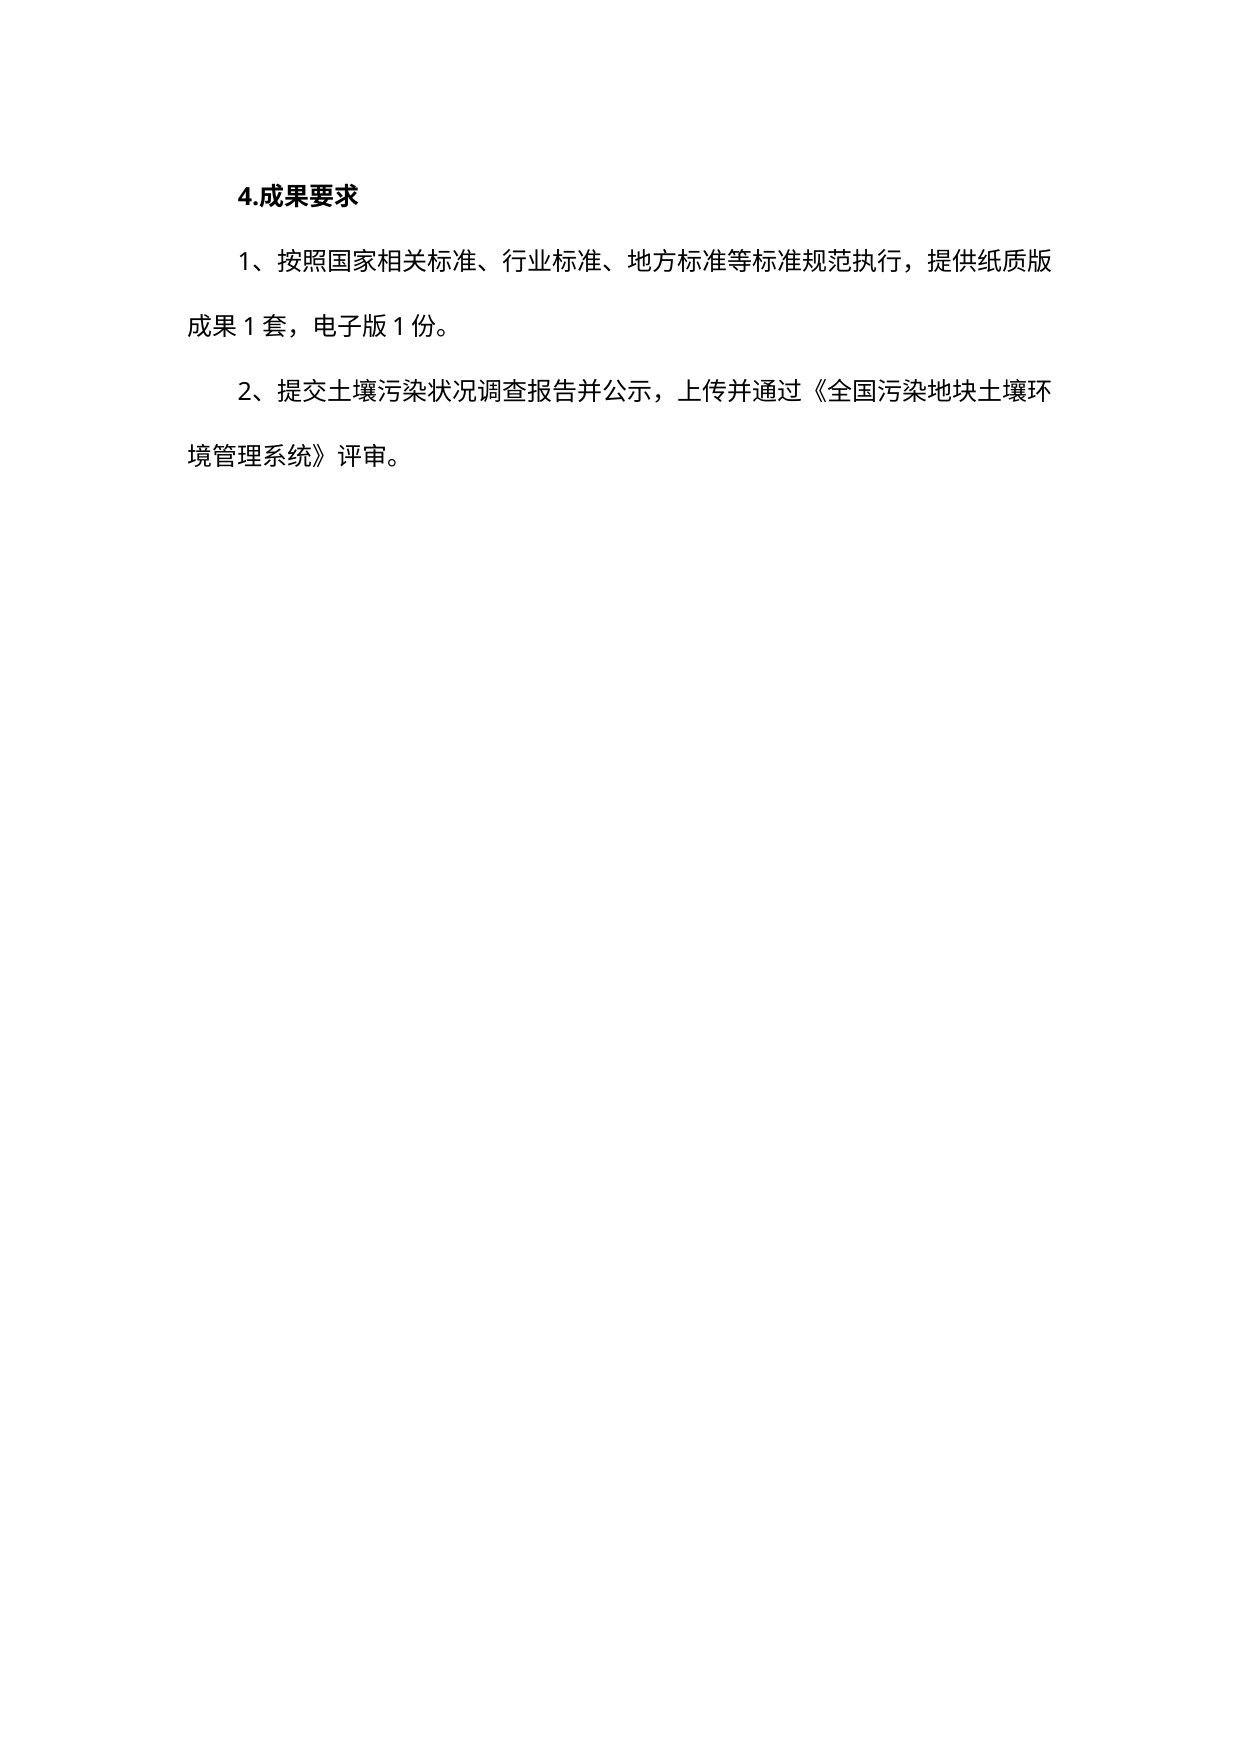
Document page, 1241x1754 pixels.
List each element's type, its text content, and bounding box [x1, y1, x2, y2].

text 1、按照国家相关标准、行业标准、地方标准等标准规范执行，提供纸质版成果1套，电子版1份。 [187, 227, 1053, 357]
text 4.成果要求 [187, 162, 1053, 227]
text 2、提交土壤污染状况调查报告并公示，上传并通过《全国污染地块土壤环境管理系统》评审。 [187, 357, 1053, 487]
